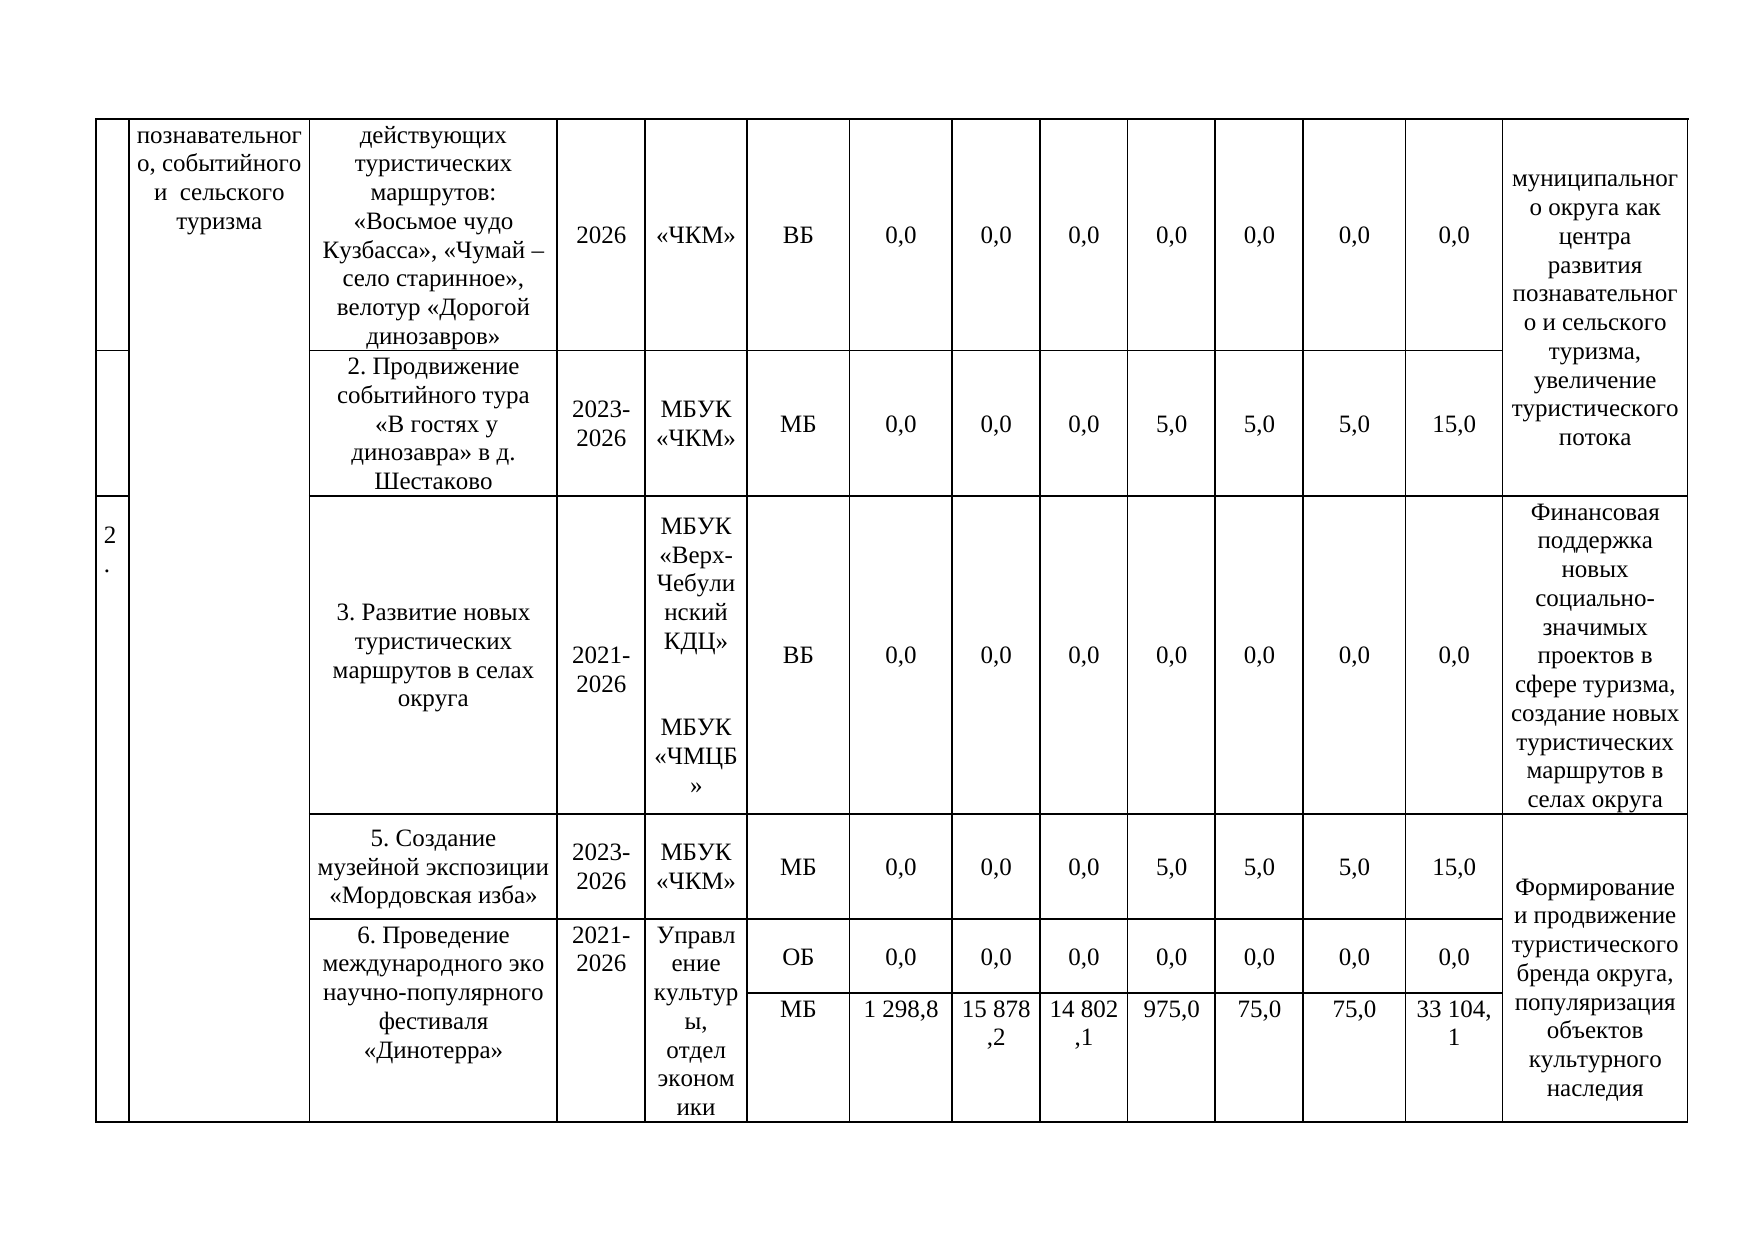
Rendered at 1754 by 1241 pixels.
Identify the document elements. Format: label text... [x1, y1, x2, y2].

table_cell 2023-2026 [558, 815, 644, 918]
table_cell 14 802,1 [1041, 994, 1127, 1121]
table_cell 0,0 [1406, 497, 1502, 813]
table_cell 5,0 [1304, 815, 1405, 918]
table_cell Формирование и продвижение туристического бренда округа, популяризация объектов культурного наследия округа (д. Шестаково, с. Чумай) [1503, 815, 1687, 1121]
table_cell 0,0 [1406, 120, 1502, 350]
table_cell 15 878,2 [953, 994, 1039, 1121]
table_cell 0,0 [850, 351, 951, 495]
table_cell 0,0 [953, 497, 1039, 813]
table_cell 5,0 [1128, 815, 1214, 918]
table_cell 75,0 [1304, 994, 1405, 1121]
table_cell 0,0 [1041, 920, 1127, 992]
table_cell Финансовая поддержка новых социально-значимых проектов в сфере туризма, создание новых туристических маршрутов в селах округа [1503, 497, 1687, 813]
table_cell 0,0 [850, 815, 951, 918]
table_cell ВБ [748, 497, 849, 813]
table_cell 0,0 [953, 120, 1039, 350]
table_cell 2021-2026 [558, 497, 644, 813]
table_cell 1 298,8 [850, 994, 951, 1121]
table_cell 33 104,1 [1406, 994, 1502, 1121]
table_cell [97, 351, 128, 495]
table_cell 0,0 [1041, 497, 1127, 813]
table_cell 0,0 [850, 120, 951, 350]
table_cell 0,0 [953, 815, 1039, 918]
table_cell 5. Создание музейной экспозиции «Мордовская изба» [310, 815, 556, 918]
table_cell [310, 120, 556, 350]
table_cell 5,0 [1304, 351, 1405, 495]
table_cell 5,0 [1128, 351, 1214, 495]
table_cell 2021-2026 [558, 920, 644, 1121]
table_cell 0,0 [1216, 497, 1302, 813]
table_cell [130, 120, 309, 1121]
table_cell 15,0 [1406, 815, 1502, 918]
table_cell 0,0 [850, 497, 951, 813]
table_cell 0,0 [1216, 920, 1302, 992]
table_cell 0,0 [1406, 920, 1502, 992]
table_cell 0,0 [1041, 120, 1127, 350]
table_cell 3. Развитие новых туристических маршрутов в селах округа [310, 497, 556, 813]
table_cell МБ [748, 994, 849, 1121]
table_cell 0,0 [1128, 120, 1214, 350]
table_cell 0,0 [1041, 815, 1127, 918]
table_cell 2021-2026 [558, 120, 644, 350]
table_cell 0,0 [953, 351, 1039, 495]
table_cell 0,0 [1041, 351, 1127, 495]
table_cell 2. [97, 497, 128, 1121]
table_cell 5,0 [1216, 815, 1302, 918]
table_cell 75,0 [1216, 994, 1302, 1121]
table_cell 15,0 [1406, 351, 1502, 495]
table_cell 0,0 [850, 920, 951, 992]
table_cell 0,0 [1216, 120, 1302, 350]
table_cell 0,0 [953, 920, 1039, 992]
table_cell 0,0 [1128, 920, 1214, 992]
table_cell 0,0 [1304, 120, 1405, 350]
table_cell 975,0 [1128, 994, 1214, 1121]
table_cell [1503, 120, 1687, 495]
table_cell 0,0 [1128, 497, 1214, 813]
table_cell 5,0 [1216, 351, 1302, 495]
table_cell МБУК «Верх-Чебулинский КДЦ» МБУК «ЧМЦБ» [646, 497, 746, 813]
table_cell МБУК «ЧКМ» [646, 120, 746, 350]
table_cell 2. Продвижение событийного тура «В гостях у динозавра» в д. Шестаково [310, 351, 556, 495]
table_cell МБ [748, 351, 849, 495]
table_cell ОБ [748, 920, 849, 992]
table_cell 6. Проведение международного эко научно-популярного фестиваля «Динотерра» [310, 920, 556, 1121]
table_cell МБУК «ЧКМ» [646, 351, 746, 495]
table_cell МБ [748, 815, 849, 918]
table_cell МБУК «ЧКМ» [646, 815, 746, 918]
table_cell Управление культуры, отдел экономики [646, 920, 746, 1121]
table_cell 0,0 [1304, 920, 1405, 992]
table_cell ВБ [748, 120, 849, 350]
table_cell 0,0 [1304, 497, 1405, 813]
table_cell 2023-2026 [558, 351, 644, 495]
